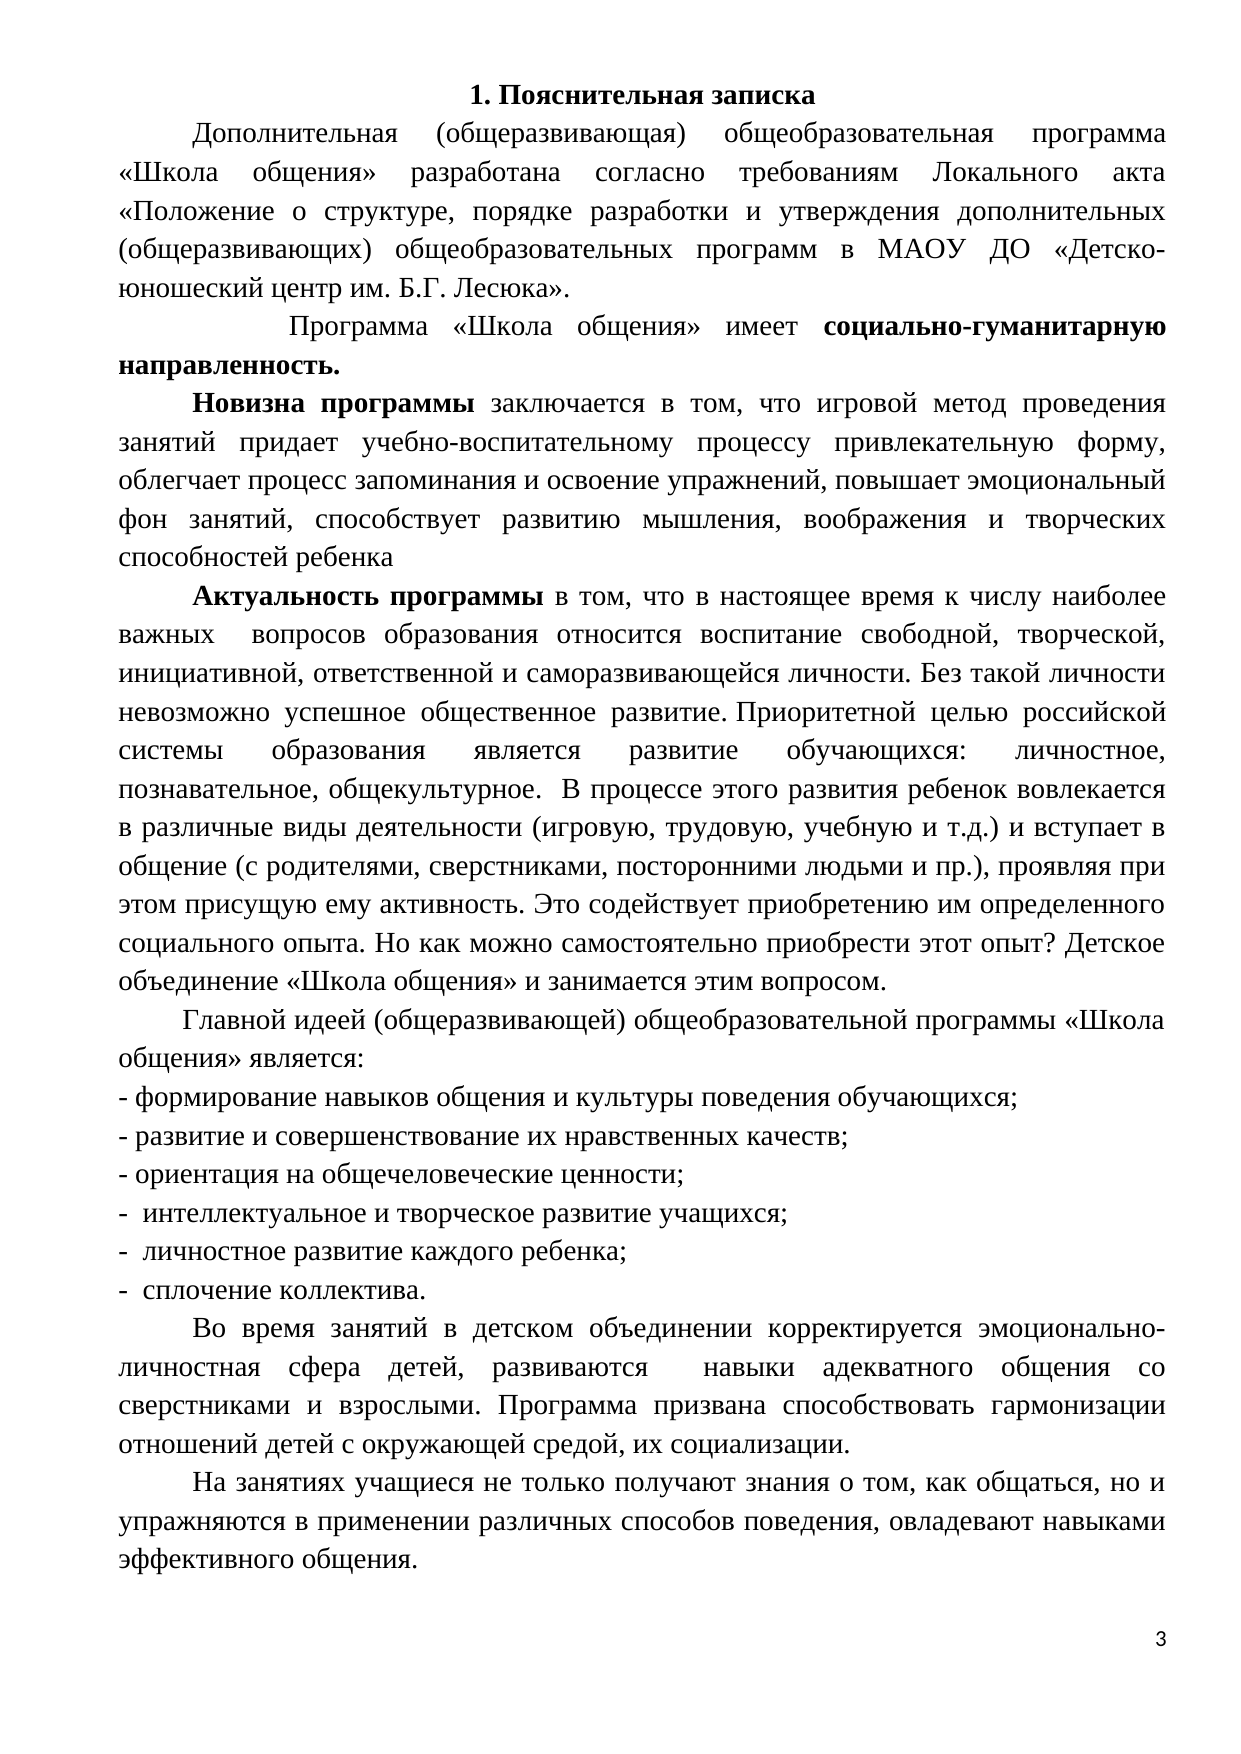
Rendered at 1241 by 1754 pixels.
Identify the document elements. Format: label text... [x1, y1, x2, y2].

text Актуальность программы в том, что в настоящее время к числу наиболее важных вопросов образования относится воспитание свободной, творческой, инициативной, ответственной и саморазвивающейся личности. Без такой личности невозможно успешное общественное развитие. Приоритетной целью российской системы образования является развитие обучающихся: личностное, познавательное, общекультурное. В процессе этого развития ребенок вовлекается в различные виды деятельности (игровую, трудовую, учебную и т.д.) и вступает в общение (с родителями, сверстниками, посторонними людьми и пр.), проявляя при этом присущую ему активность. Это содействует приобретению им определенного социального опыта. Но как можно самостоятельно приобрести этот опыт? Детское объединение «Школа общения» и занимается этим вопросом. [118, 578, 1167, 997]
text - личностное развитие каждого ребенка; [118, 1233, 1167, 1267]
text Главной идеей (общеразвивающей) общеобразовательной программы «Школа общения» является: [118, 1002, 1167, 1074]
text На занятиях учащиеся не только получают знания о том, как общаться, но и упражняются в применении различных способов поведения, овладевают навыками эффективного общения. [118, 1464, 1167, 1575]
text - развитие и совершенствование их нравственных качеств; [118, 1118, 1167, 1151]
text Программа «Школа общения» имеет социально-гуманитарную направленность. [118, 308, 1167, 380]
text Новизна программы заключается в том, что игровой метод проведения занятий придает учебно-воспитательному процессу привлекательную форму, облегчает процесс запоминания и освоение упражнений, повышает эмоциональный фон занятий, способствует развитию мышления, воображения и творческих способностей ребенка [118, 385, 1167, 573]
text - формирование навыков общения и культуры поведения обучающихся; [118, 1079, 1167, 1113]
text - интеллектуальное и творческое развитие учащихся; [118, 1195, 1167, 1228]
text - ориентация на общечеловеческие ценности; [118, 1156, 1167, 1190]
text Во время занятий в детском объединении корректируется эмоционально-личностная сфера детей, развиваются навыки адекватного общения со сверстниками и взрослыми. Программа призвана способствовать гармонизации отношений детей с окружающей средой, их социализации. [118, 1310, 1167, 1459]
text Дополнительная (общеразвивающая) общеобразовательная программа «Школа общения» разработана согласно требованиям Локального акта «Положение о структуре, порядке разработки и утверждения дополнительных (общеразвивающих) общеобразовательных программ в МАОУ ДО «Детско-юношеский центр им. Б.Г. Лесюка». [118, 116, 1167, 303]
text 1. Пояснительная записка [118, 77, 1167, 111]
text - сплочение коллектива. [118, 1272, 1167, 1305]
